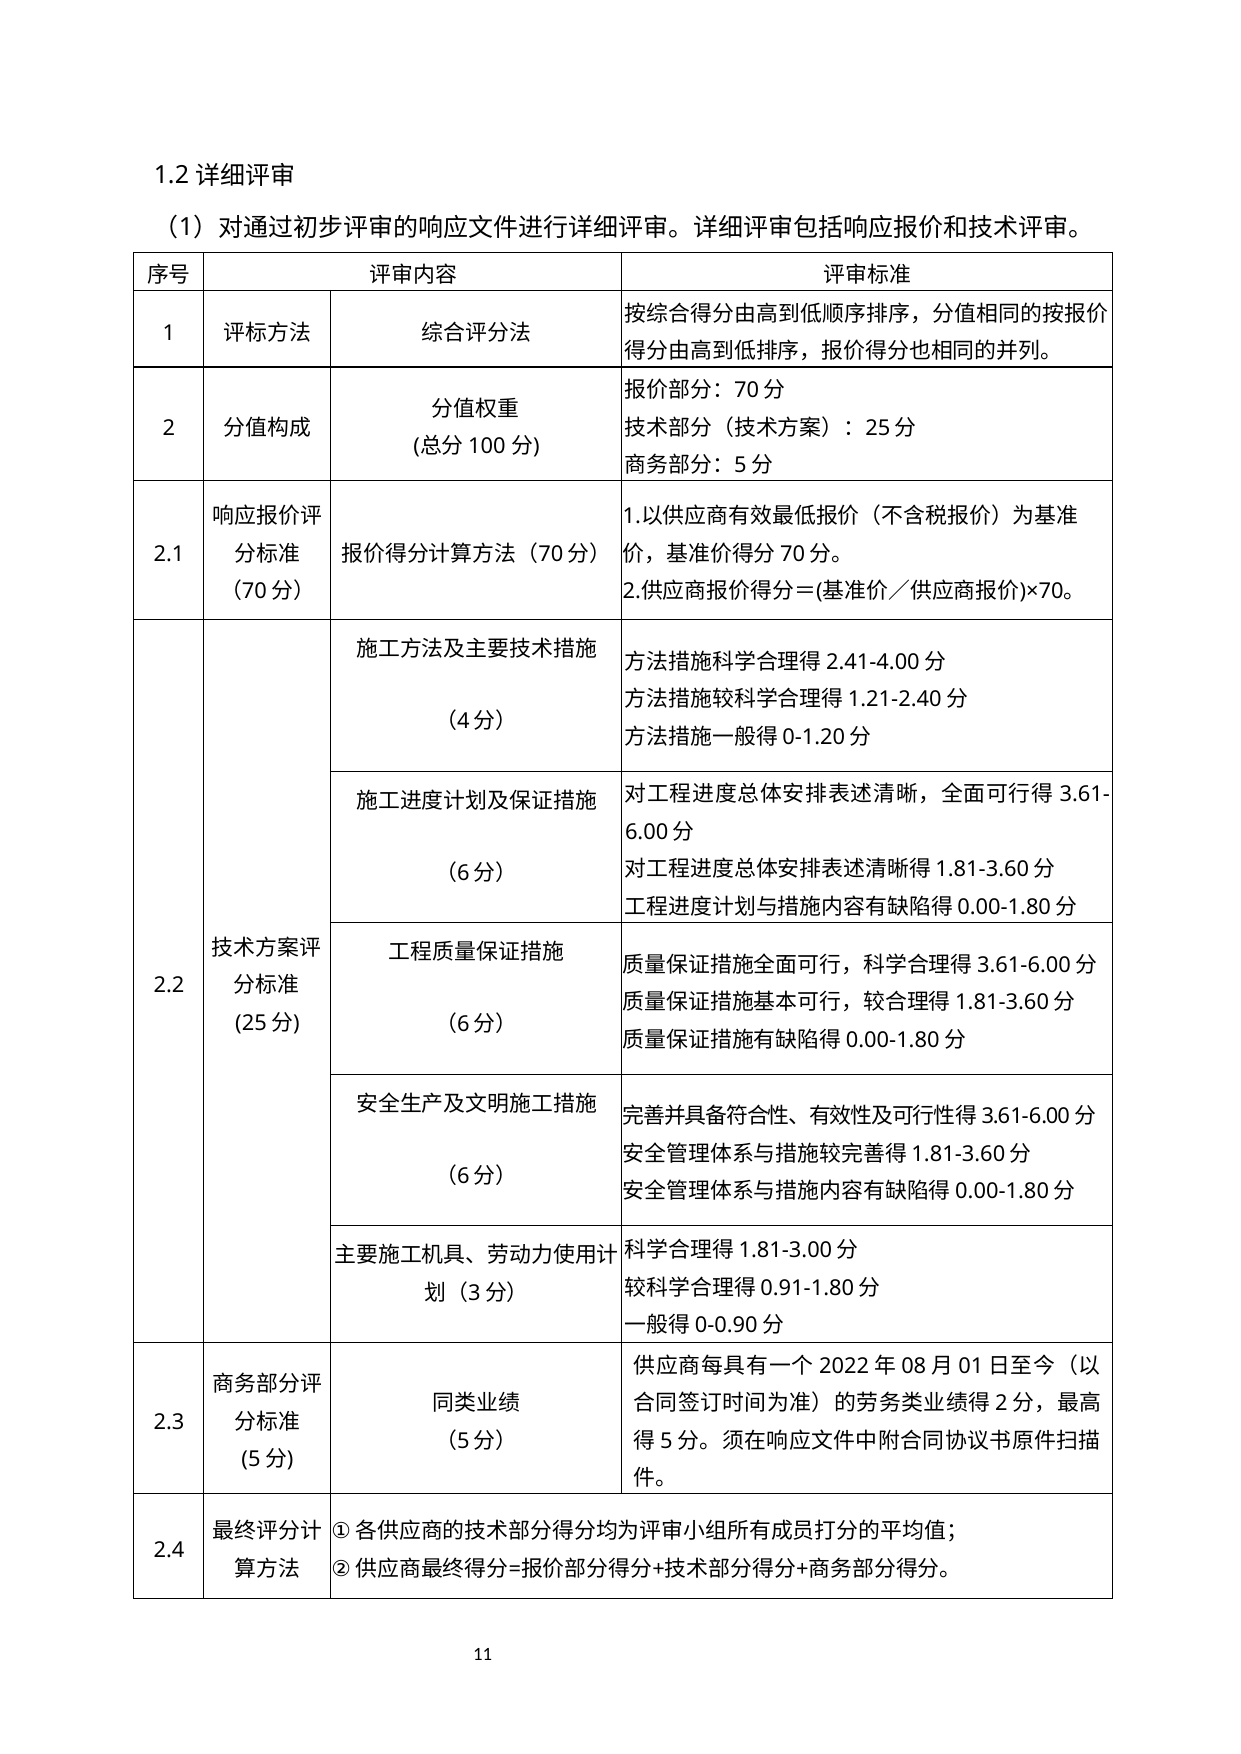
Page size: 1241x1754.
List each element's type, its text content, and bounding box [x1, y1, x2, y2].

table_cell 2.1 [134, 481, 203, 619]
table_cell 技术方案评分标准 (25分) [204, 620, 330, 1342]
table_header 评审内容 [204, 253, 621, 290]
table_cell 2.2 [134, 620, 203, 1342]
table_cell 按综合得分由高到低顺序排序，分值相同的按报价得分由高到低排序，报价得分也相同的并列。 [622, 291, 1112, 366]
table_cell 主要施工机具、劳动力使用计划（3分） [331, 1226, 621, 1342]
table_cell 商务部分评分标准 (5分) [204, 1343, 330, 1493]
table_cell 报价部分：70分 技术部分（技术方案）：25分 商务部分：5分 [622, 368, 1112, 480]
table_cell 质量保证措施全面可行，科学合理得3.61-6.00分 质量保证措施基本可行，较合理得1.81-3.60分 质量保证措施有缺陷得0.00-1.80分 [622, 923, 1112, 1073]
table_cell 工程质量保证措施 （6分） [331, 923, 621, 1073]
table_cell 1.以供应商有效最低报价（不含税报价）为基准价，基准价得分70分。 2.供应商报价得分＝(基准价／供应商报价)×70。 [622, 481, 1112, 619]
table_cell 安全生产及文明施工措施 （6分） [331, 1075, 621, 1225]
table_cell 分值构成 [204, 368, 330, 480]
table_cell ①各供应商的技术部分得分均为评审小组所有成员打分的平均值； ②供应商最终得分=报价部分得分+技术部分得分+商务部分得分。 [331, 1494, 1112, 1598]
text （1）对通过初步评审的响应文件进行详细评审。详细评审包括响应报价和技术评审。 [153, 200, 1093, 252]
text 1.2 详细评审 [153, 148, 1093, 200]
table_cell 分值权重 (总分100 分) [331, 368, 621, 480]
table_cell 报价得分计算方法（70分） [331, 481, 621, 619]
table_cell 评标方法 [204, 291, 330, 366]
table_cell 完善并具备符合性、有效性及可行性得3.61-6.00分 安全管理体系与措施较完善得1.81-3.60分 安全管理体系与措施内容有缺陷得0.00-1.80分 [622, 1075, 1112, 1225]
table_cell 2.4 [134, 1494, 203, 1598]
table_cell 响应报价评分标准 （70分） [204, 481, 330, 619]
table_cell 方法措施科学合理得2.41-4.00分 方法措施较科学合理得1.21-2.40分 方法措施一般得0-1.20分 [622, 620, 1112, 771]
table_cell 最终评分计算方法 [204, 1494, 330, 1598]
table_cell 2 [134, 368, 203, 480]
table_header 评审标准 [622, 253, 1112, 290]
table_cell 施工方法及主要技术措施 （4分） [331, 620, 621, 771]
table_cell 综合评分法 [331, 291, 621, 366]
table_header 序号 [134, 253, 203, 290]
table_cell 供应商每具有一个2022年08月01日至今（以合同签订时间为准）的劳务类业绩得2分，最高得5分。须在响应文件中附合同协议书原件扫描件。 [622, 1343, 1112, 1493]
table_cell 2.3 [134, 1343, 203, 1493]
table_cell 科学合理得1.81-3.00分 较科学合理得0.91-1.80分 一般得0-0.90分 [622, 1226, 1112, 1342]
table_cell 同类业绩 （5分） [331, 1343, 621, 1493]
table_cell 1 [134, 291, 203, 366]
table_cell 施工进度计划及保证措施 （6分） [331, 772, 621, 922]
table_cell 对工程进度总体安排表述清晰，全面可行得3.61-6.00分 对工程进度总体安排表述清晰得1.81-3.60分 工程进度计划与措施内容有缺陷得0.00-1.80分 [622, 772, 1112, 922]
